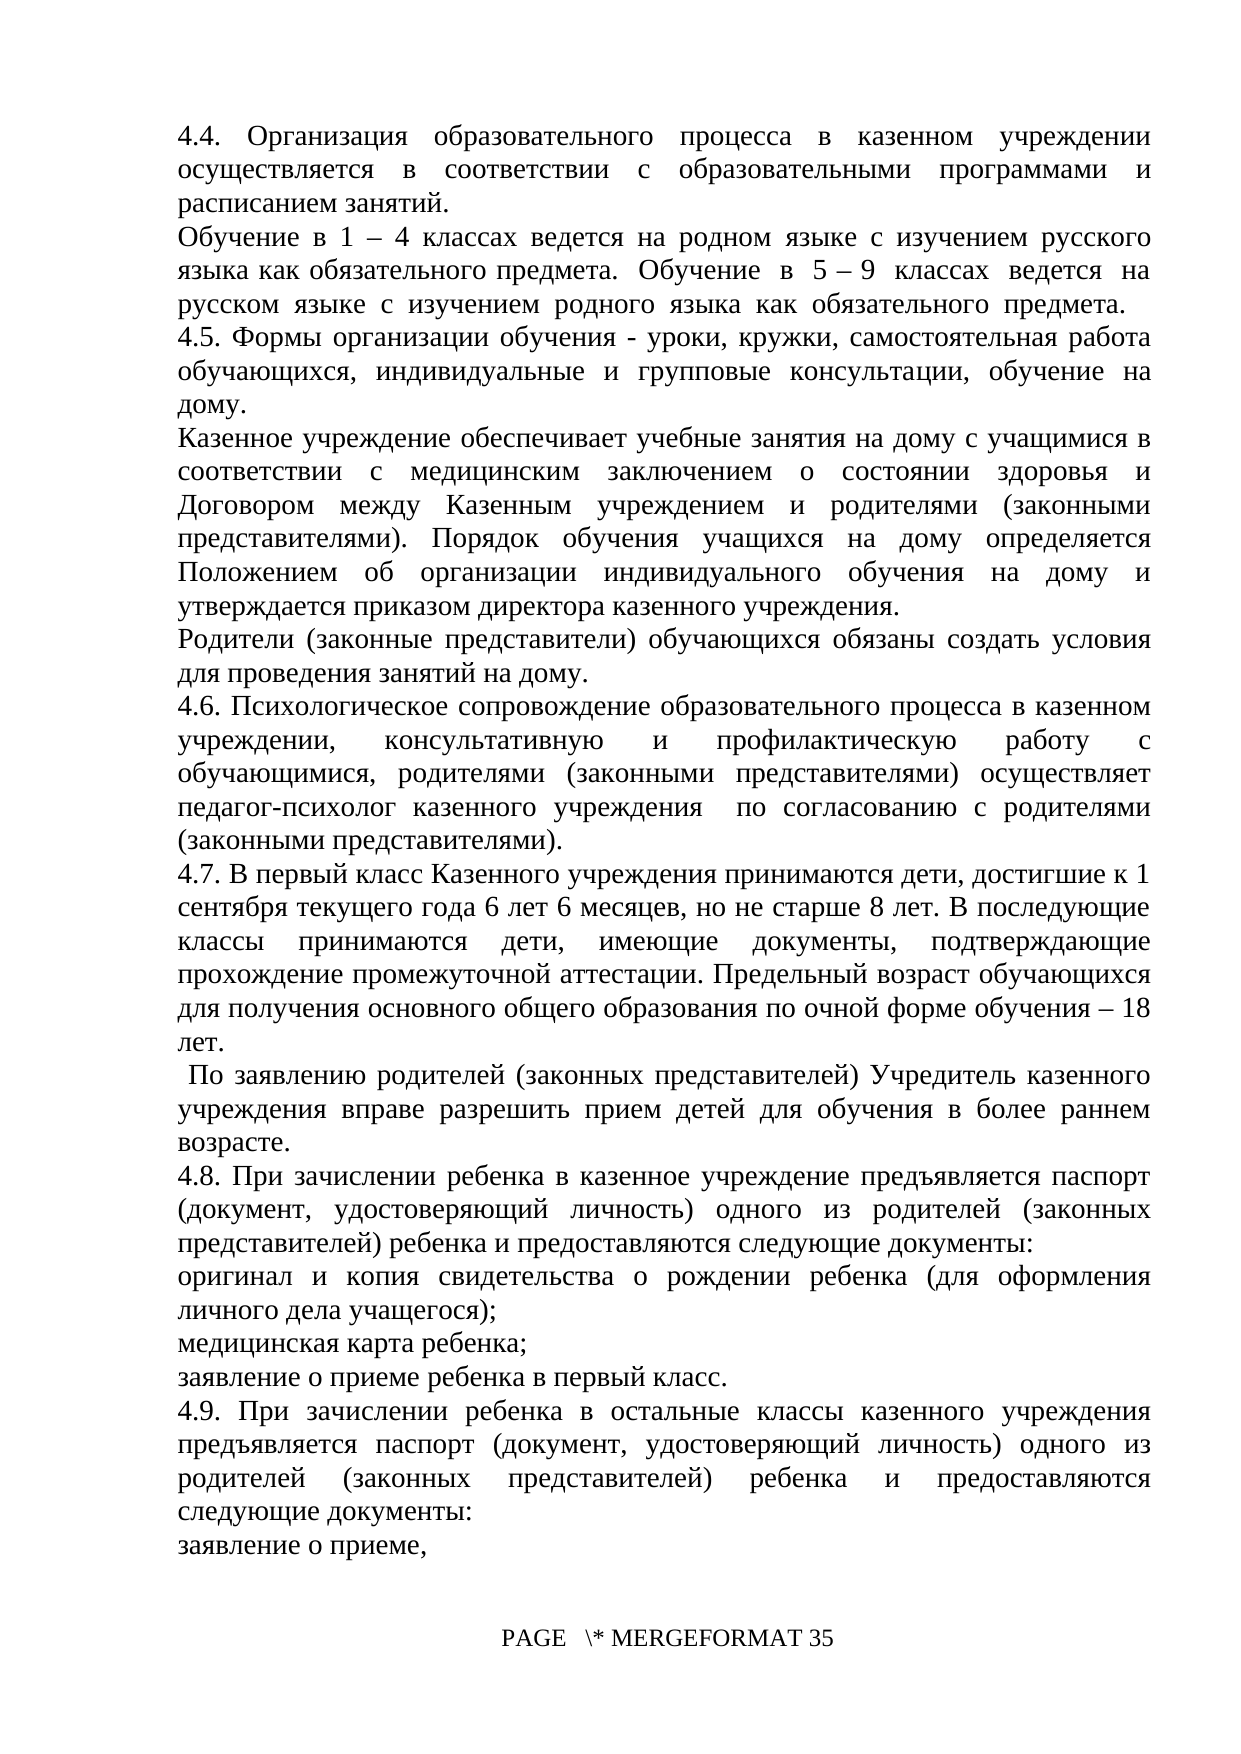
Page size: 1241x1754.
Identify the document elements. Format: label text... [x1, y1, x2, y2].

text Казенное учреждение обеспечивает учебные занятия на дому с учащимися в соответствии с медицинским заключением о состоянии здоровья и Договором между Казенным учреждением и родителями (законными представителями). Порядок обучения учащихся на дому определяется Положением об организации индивидуального обучения на дому и утверждается приказом директора казенного учреждения. [177, 420, 1152, 621]
text медицинская карта ребенка; [177, 1326, 1152, 1359]
text 4.7. В первый класс Казенного учреждения принимаются дети, достигшие к 1 сентября текущего года 6 лет 6 месяцев, но не старше 8 лет. В последующие классы принимаются дети, имеющие документы, подтверждающие прохождение промежуточной аттестации. Предельный возраст обучающихся для получения основного общего образования по очной форме обучения – 18 лет. [177, 856, 1152, 1057]
text 4.5. Формы организации обучения - уроки, кружки, самостоятельная работа обучающихся, индивидуальные и групповые консультации, обучение на дому. [177, 319, 1152, 420]
text 4.9. При зачислении ребенка в остальные классы казенного учреждения предъявляется паспорт (документ, удостоверяющий личность) одного из родителей (законных представителей) ребенка и предоставляются следующие документы: [177, 1393, 1152, 1527]
text Родители (законные представители) обучающихся обязаны создать условия для проведения занятий на дому. [177, 621, 1152, 688]
text оригинал и копия свидетельства о рождении ребенка (для оформления личного дела учащегося); [177, 1258, 1152, 1326]
text Обучение в 1 – 4 классах ведется на родном языке с изучением русского языка как обязательного предмета. Обучение в 5 – 9 классах ведется на русском языке с изучением родного языка как обязательного предмета. [177, 219, 1152, 319]
text 4.6. Психологическое сопровождение образовательного процесса в казенном учреждении, консультативную и профилактическую работу с обучающимися, родителями (законными представителями) осуществляет педагог-психолог казенного учреждения по согласованию с родителями (законными представителями). [177, 688, 1152, 856]
text заявление о приеме, [177, 1527, 1152, 1560]
text 4.8. При зачислении ребенка в казенное учреждение предъявляется паспорт (документ, удостоверяющий личность) одного из родителей (законных представителей) ребенка и предоставляются следующие документы: [177, 1158, 1152, 1258]
text По заявлению родителей (законных представителей) Учредитель казенного учреждения вправе разрешить прием детей для обучения в более раннем возрасте. [177, 1057, 1152, 1158]
text заявление о приеме ребенка в первый класс. [177, 1359, 1152, 1393]
text 4.4. Организация образовательного процесса в казенном учреждении осуществляется в соответствии с образовательными программами и расписанием занятий. [177, 118, 1152, 219]
